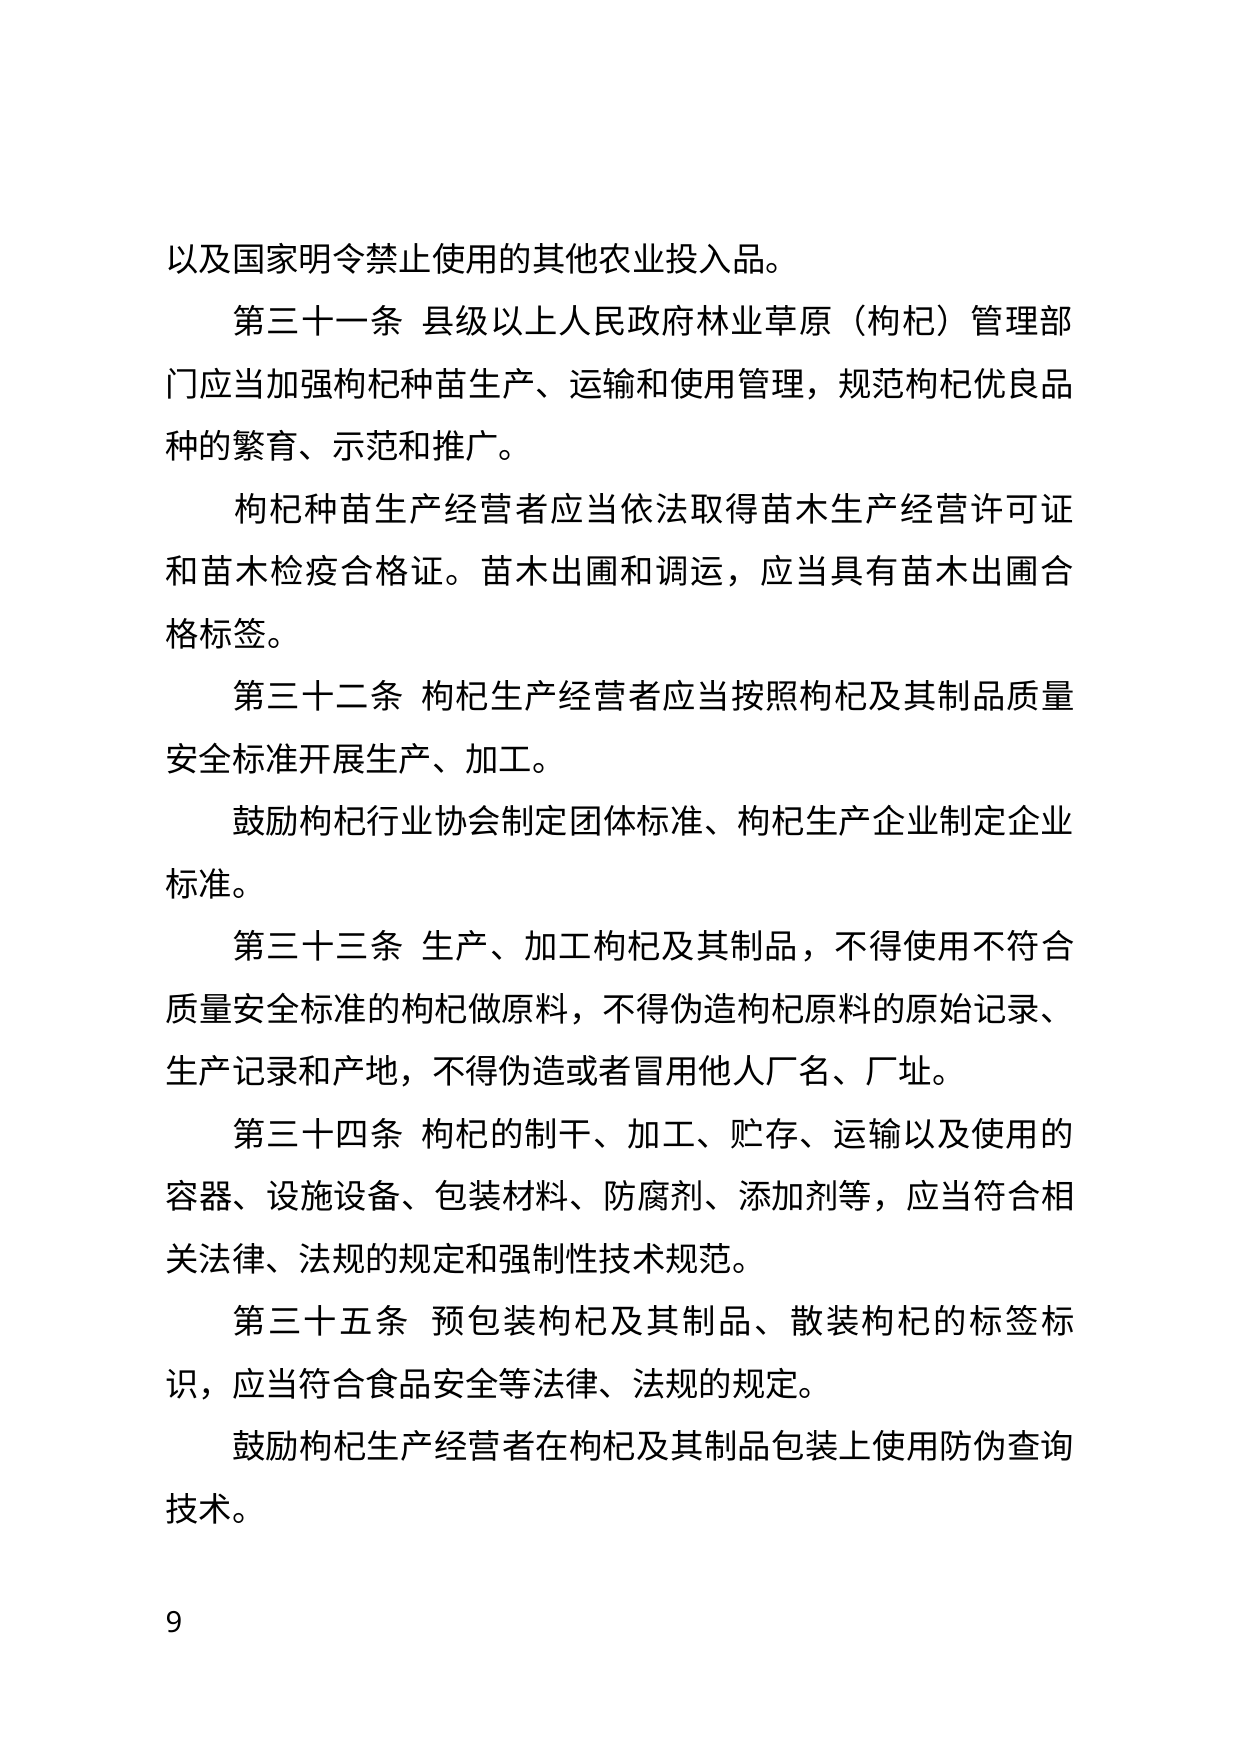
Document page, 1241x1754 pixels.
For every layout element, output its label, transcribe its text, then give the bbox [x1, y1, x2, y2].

text 枸杞种苗生产经营者应当依法取得苗木生产经营许可证和苗木检疫合格证。苗木出圃和调运，应当具有苗木出圃合格标签。 [165, 471, 1075, 658]
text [165, 221, 1075, 283]
text 第三十五条 预包装枸杞及其制品、散装枸杞的标签标识，应当符合食品安全等法律、法规的规定。 [165, 1283, 1075, 1408]
text 鼓励枸杞生产经营者在枸杞及其制品包装上使用防伪查询技术。 [165, 1408, 1075, 1533]
text 鼓励枸杞行业协会制定团体标准、枸杞生产企业制定企业标准。 [165, 783, 1075, 908]
text 第三十一条 县级以上人民政府林业草原（枸杞）管理部门应当加强枸杞种苗生产、运输和使用管理，规范枸杞优良品种的繁育、示范和推广。 [165, 283, 1075, 471]
text 第三十四条 枸杞的制干、加工、贮存、运输以及使用的容器、设施设备、包装材料、防腐剂、添加剂等，应当符合相关法律、法规的规定和强制性技术规范。 [165, 1096, 1075, 1283]
text 第三十三条 生产、加工枸杞及其制品，不得使用不符合质量安全标准的枸杞做原料，不得伪造枸杞原料的原始记录、生产记录和产地，不得伪造或者冒用他人厂名、厂址。 [165, 908, 1075, 1096]
text 第三十二条 枸杞生产经营者应当按照枸杞及其制品质量安全标准开展生产、加工。 [165, 658, 1075, 783]
